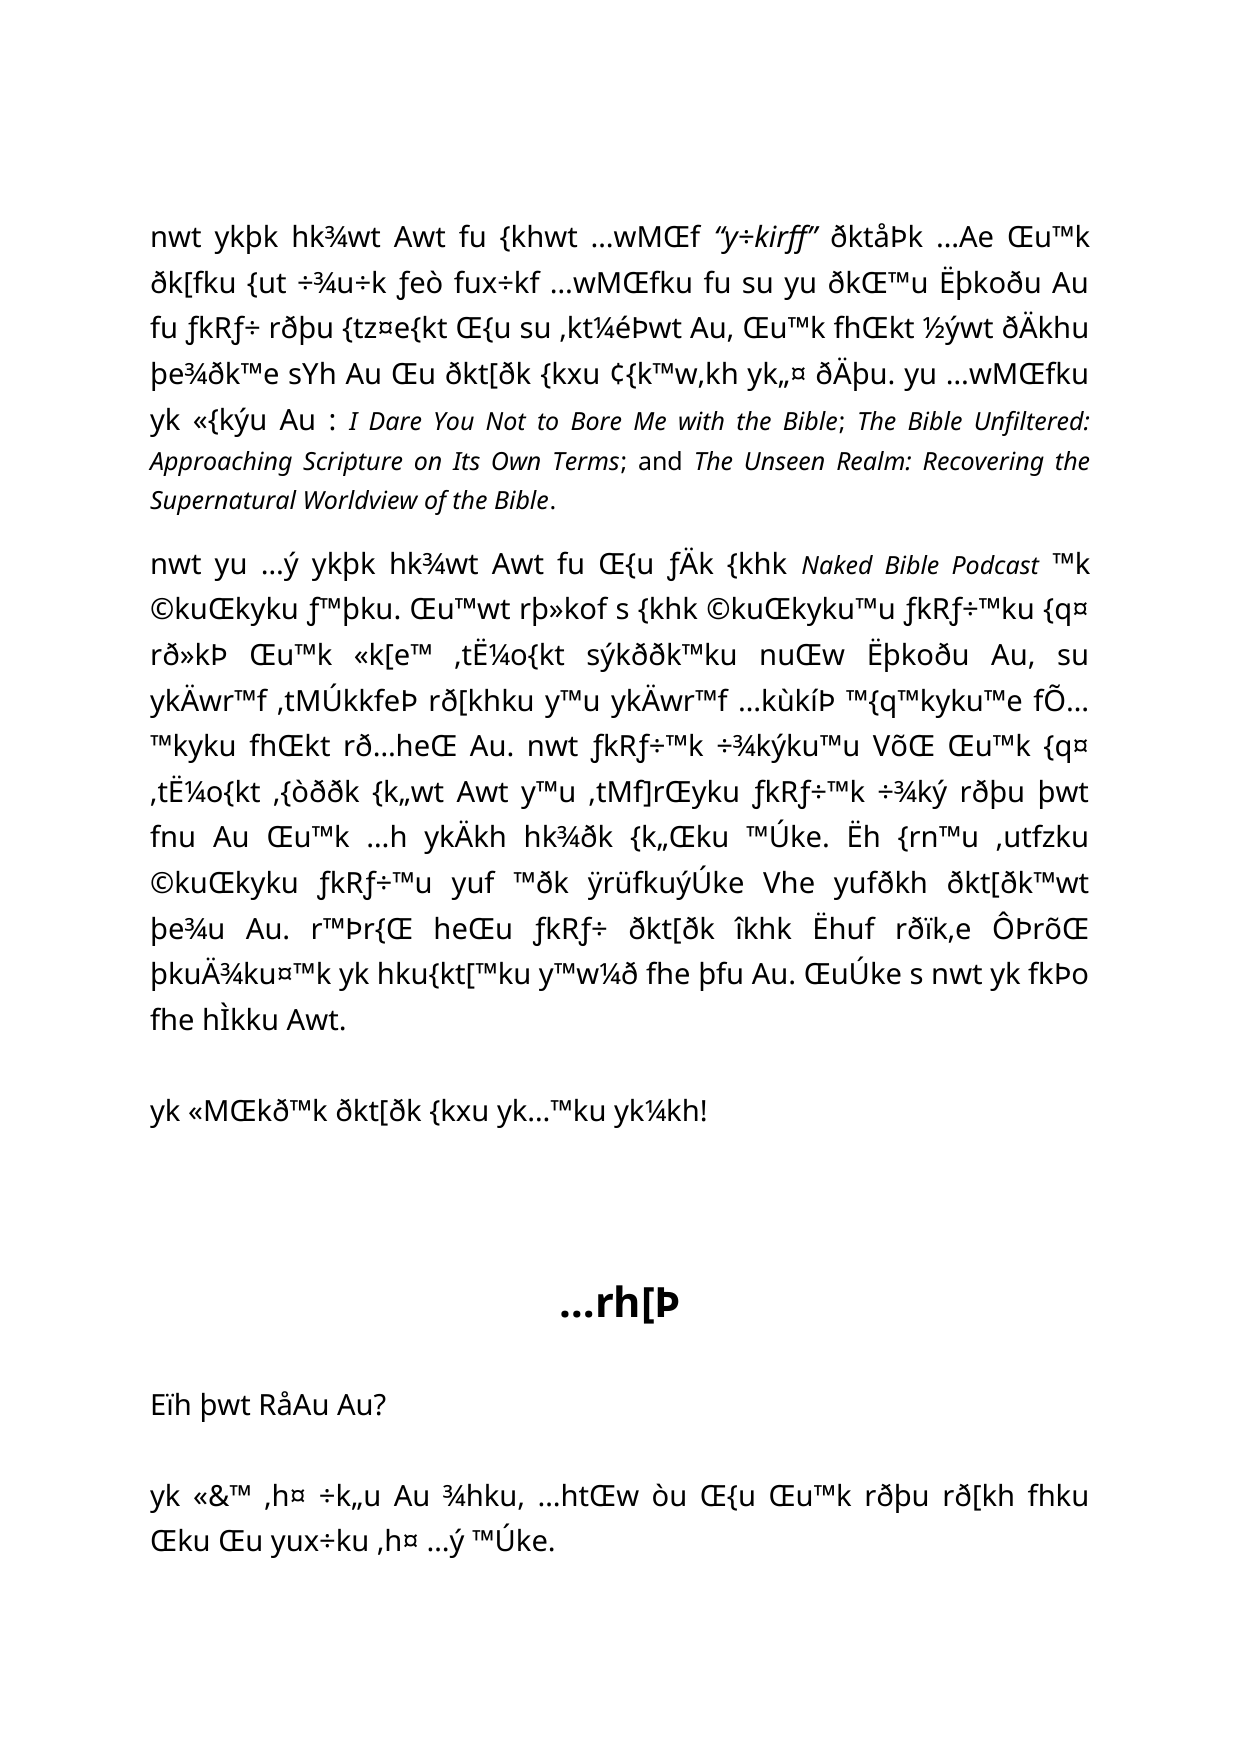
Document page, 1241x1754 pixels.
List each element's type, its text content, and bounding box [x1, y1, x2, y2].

text nwt yu …ý ykþk hk¾wt Awt fu Œ{u ƒÄk {khk Naked Bible Podcast ™k ©kuŒkyku ƒ™þku. Œu™wt rþ»kof s {khk ©kuŒkyku™u ƒkRƒ÷™ku {q¤ rð»kÞ Œu™k «k[e™ ‚tË¼o{kt sýkððk™ku nuŒw Ëþkoðu Au, su ykÄwr™f ‚tMÚkkfeÞ rð[khku y™u ykÄwr™f …kùkíÞ ™{q™kyku™e fÕ…™kyku fhŒkt rð…heŒ Au. nwt ƒkRƒ÷™k ÷¾kýku™u VõŒ Œu™k {q¤ ‚tË¼o{kt ‚{òððk {k„wt Awt y™u ‚tMf]rŒyku ƒkRƒ÷™k ÷¾ký rðþu þwt fnu Au Œu™k …h ykÄkh hk¾ðk {k„Œku ™Úke. Ëh {rn™u ‚utfzku ©kuŒkyku ƒkRƒ÷™u yuf ™ðk ÿrüfkuýÚke Vhe yufðkh ðkt[ðk™wt þe¾u Au. r™Þr{Œ heŒu ƒkRƒ÷ ðkt[ðk îkhk Ëhuf rðïk‚e ÔÞrõŒ þkuÄ¾ku¤™k yk hku{kt[™ku y™w¼ð fhe þfu Au. ŒuÚke s nwt yk fkÞo fhe hÌkku Awt. [150, 543, 1090, 1039]
text nwt ykþk hk¾wt Awt fu {khwt …wMŒf “y÷kirff” ðktåÞk …Ae Œu™k ðk[fku {ut ÷¾u÷k ƒeò fux÷kf …wMŒfku fu su yu ðkŒ™u Ëþkoðu Au fu ƒkRƒ÷ rðþu {tz¤e{kt Œ{u su ‚kt¼éÞwt Au, Œu™k fhŒkt ½ýwt ðÄkhu þe¾ðk™e sYh Au Œu ðkt[ðk {kxu ¢{k™w‚kh yk„¤ ðÄþu. yu …wMŒfku yk «{kýu Au : I Dare You Not to Bore Me with the Bible; The Bible Unfiltered: Approaching Scripture on Its Own Terms; and The Unseen Realm: Recovering the Supernatural Worldview of the Bible. [150, 216, 1090, 517]
text Eïh þwt RåAu Au? [150, 1384, 1090, 1423]
text yk «&™ ‚h¤ ÷k„u Au ¾hku, …htŒw òu Œ{u Œu™k rðþu rð[kh fhku Œku Œu yux÷ku ‚h¤ …ý ™Úke. [150, 1475, 1090, 1560]
text yk «MŒkð™k ðkt[ðk {kxu yk…™ku yk¼kh! [150, 1090, 1090, 1130]
text …rh[Þ [150, 1273, 1090, 1330]
